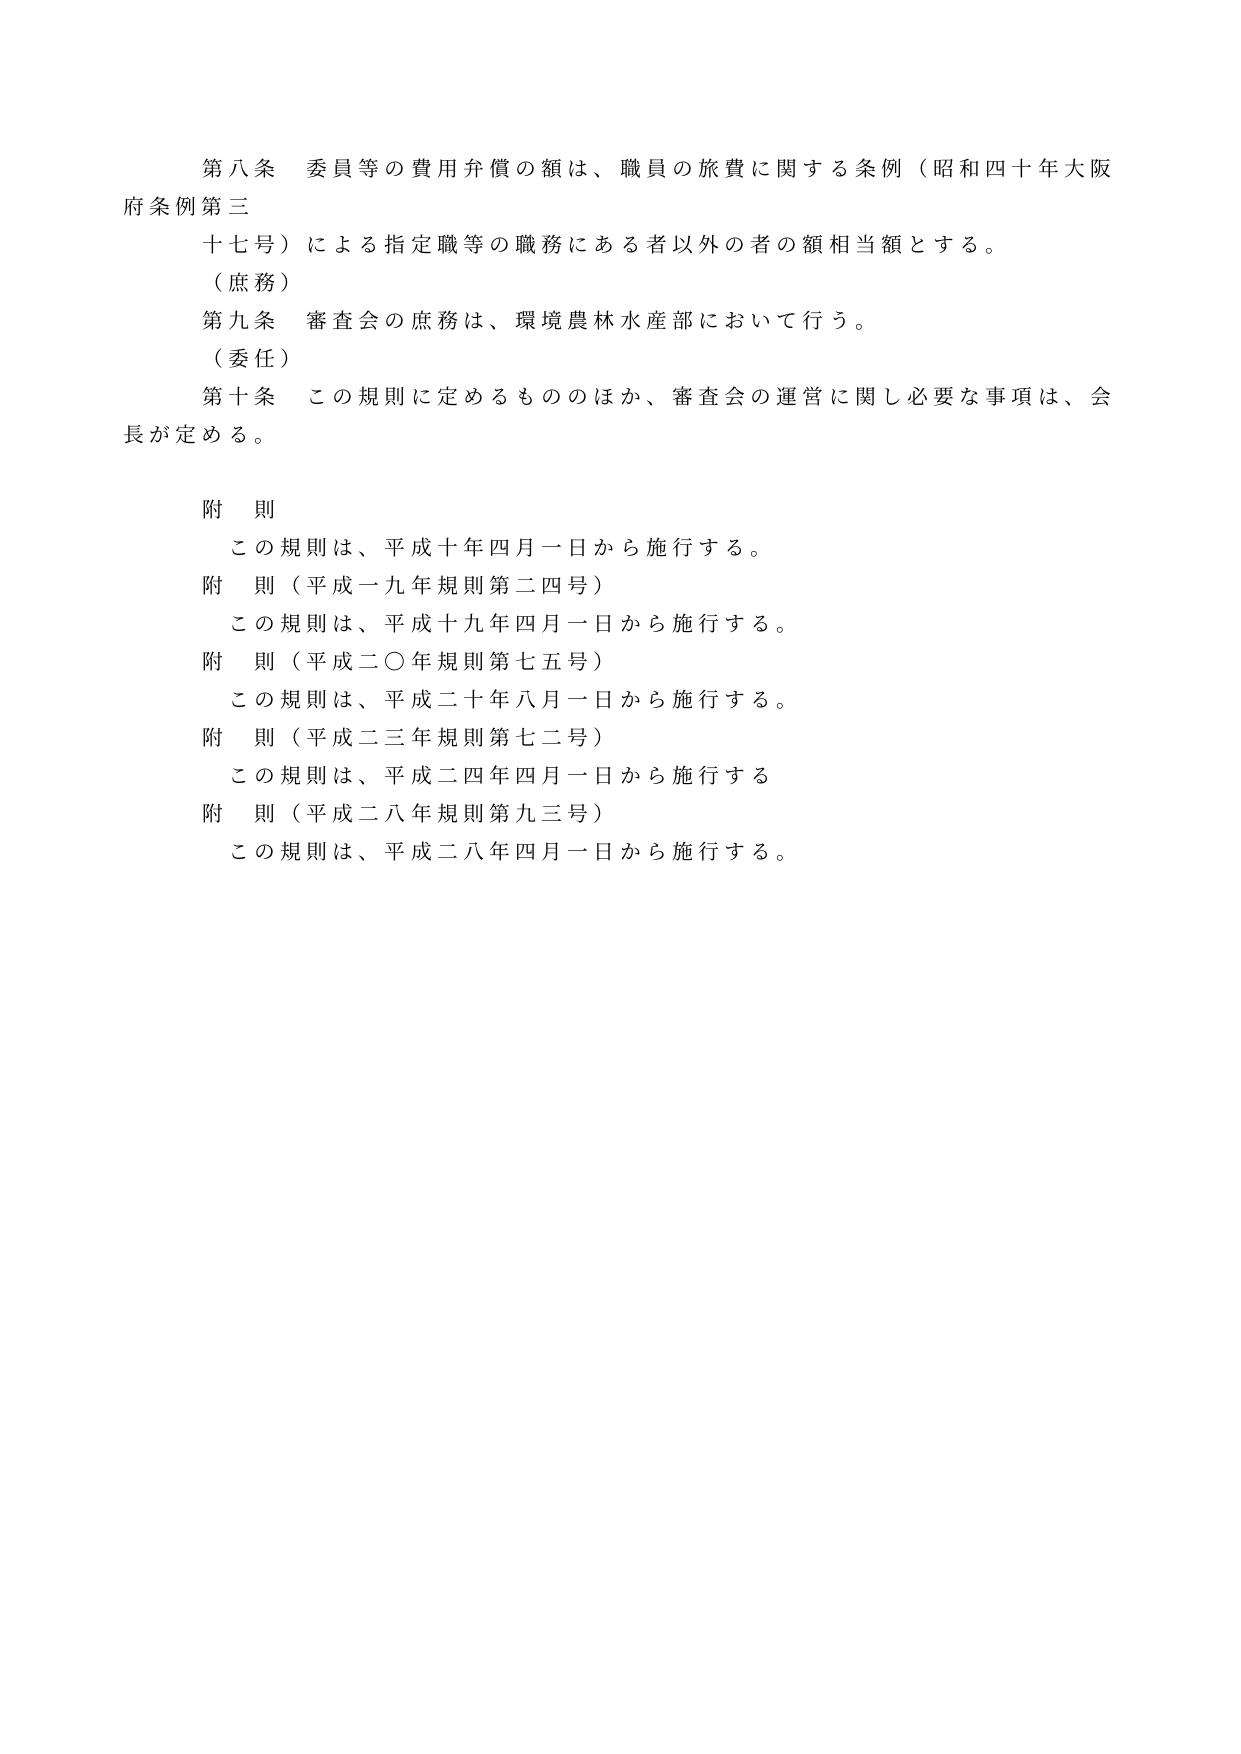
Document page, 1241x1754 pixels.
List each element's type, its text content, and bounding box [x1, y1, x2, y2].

text 第十条 この規則に定めるもののほか、審査会の運営に関し必要な事項は、会長が定める。 [123, 376, 1117, 452]
text （委任） [123, 338, 1117, 376]
text 第九条 審査会の庶務は、環境農林水産部において行う。 [123, 300, 1117, 338]
text 第八条 委員等の費用弁償の額は、職員の旅費に関する条例（昭和四十年大阪府条例第三 [123, 149, 1117, 224]
text この規則は、平成十九年四月一日から施行する。 [123, 604, 1117, 642]
text 附 則（平成二〇年規則第七五号） [123, 642, 1117, 679]
text この規則は、平成二四年四月一日から施行する [123, 755, 1117, 793]
text この規則は、平成二八年四月一日から施行する。 [123, 831, 1117, 869]
text 十七号）による指定職等の職務にある者以外の者の額相当額とする。 [123, 224, 1117, 262]
text この規則は、平成二十年八月一日から施行する。 [123, 679, 1117, 717]
text 附 則 [123, 490, 1117, 528]
text 附 則（平成二三年規則第七二号） [123, 717, 1117, 755]
text 附 則（平成二八年規則第九三号） [123, 793, 1117, 831]
text この規則は、平成十年四月一日から施行する。 [123, 528, 1117, 566]
text 附 則（平成一九年規則第二四号） [123, 566, 1117, 604]
text （庶務） [123, 262, 1117, 300]
